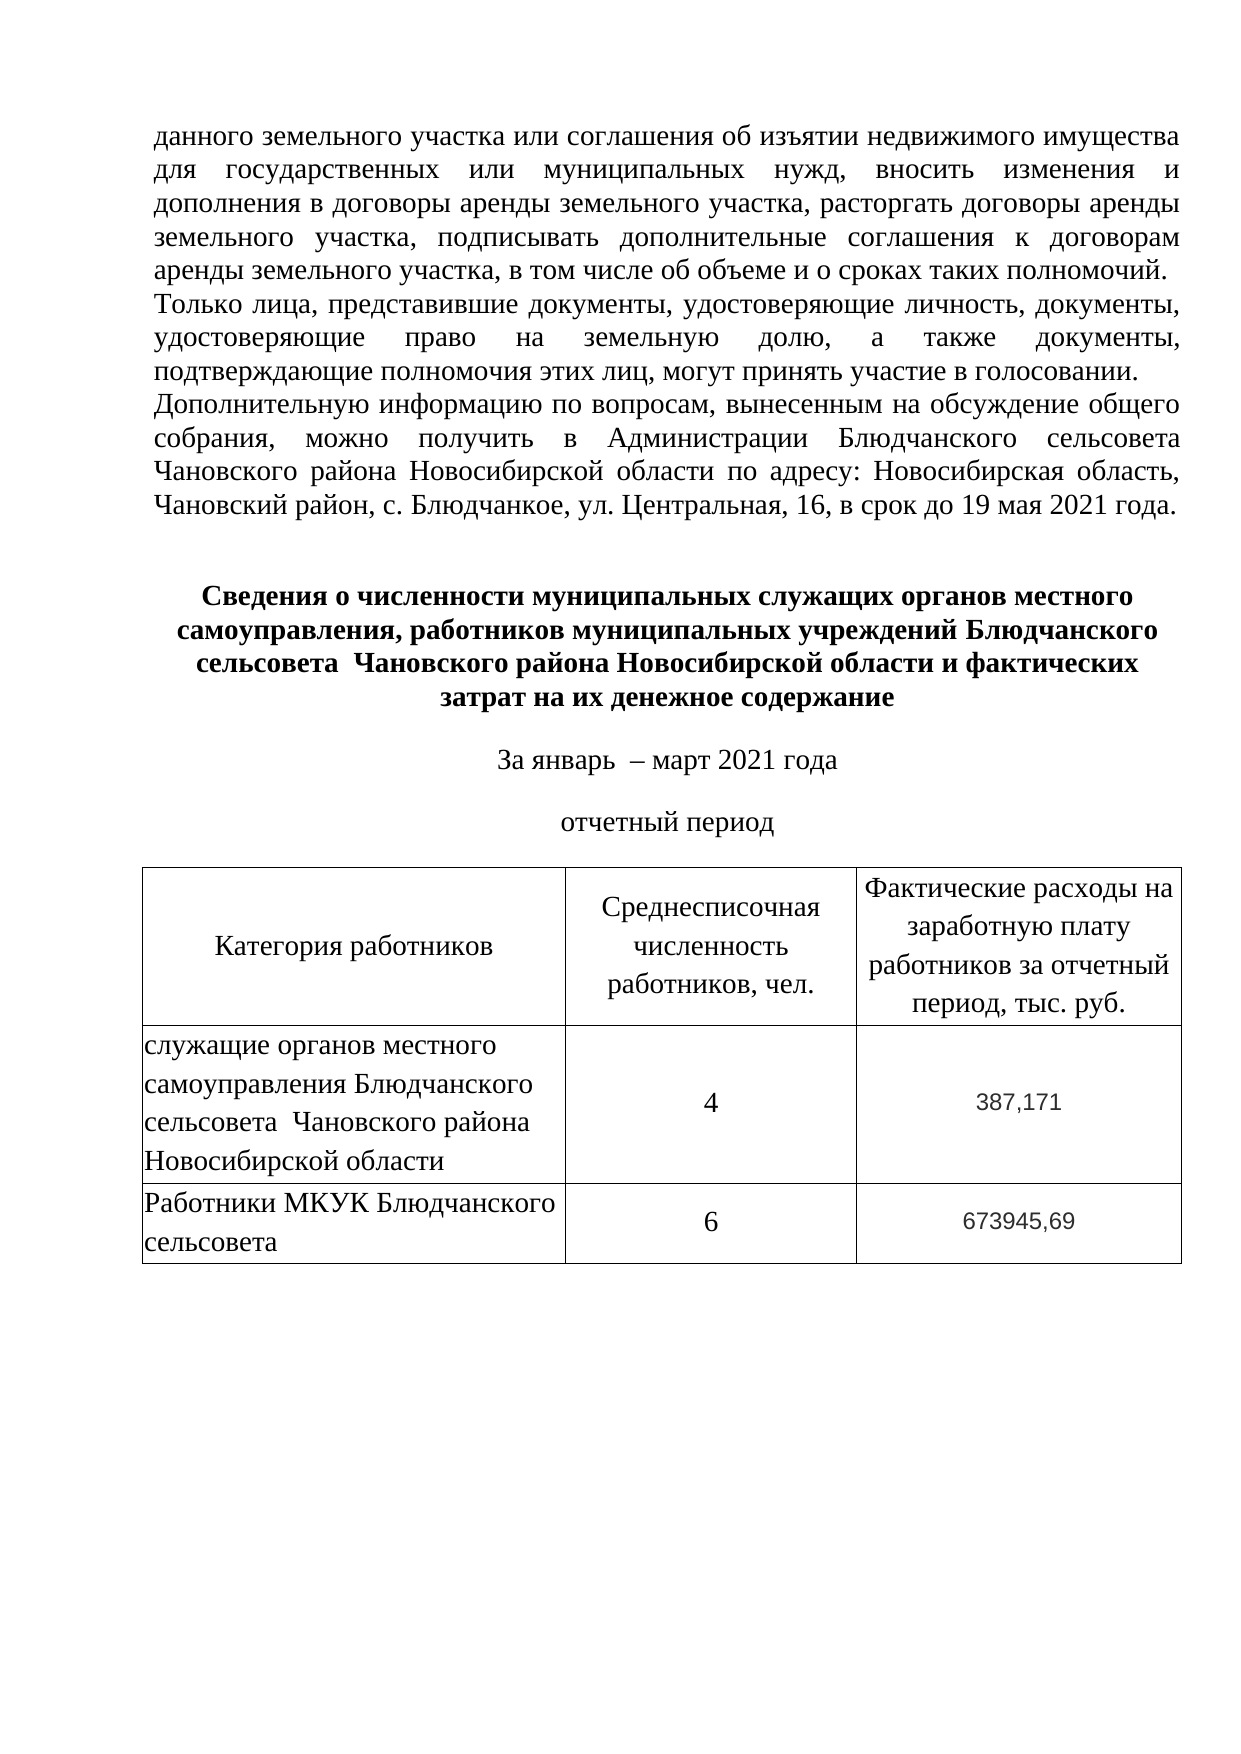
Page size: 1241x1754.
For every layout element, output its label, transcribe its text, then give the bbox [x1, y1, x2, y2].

table_cell Работники МКУК Блюдчанского сельсовета [143, 1184, 565, 1263]
table_header Категория работников [143, 868, 565, 1025]
list Дополнительную информацию по вопросам, вынесенным на обсуждение общего собрания, можно получить в Администрации Блюдчанского сельсовета Чановского района Новосибирской области по адресу: Новосибирская область, Чановский район, с. Блюдчанкое, ул. Центральная, 16, в срок до 19 мая 2021 года. [153, 386, 1181, 521]
table_header Среднесписочная численность работников, чел. [566, 868, 856, 1025]
table_cell 673945,69 [857, 1184, 1181, 1263]
text Только лица, представившие документы, удостоверяющие личность, документы, удостоверяющие право на земельную долю, а также документы, подтверждающие полномочия этих лиц, могут принять участие в голосовании. [153, 286, 1181, 386]
text Сведения о численности муниципальных служащих органов местного самоуправления, работников муниципальных учреждений Блюдчанского сельсовета Чановского района Новосибирской области и фактических затрат на их денежное содержание [153, 578, 1181, 713]
table_cell 387,171 [857, 1026, 1181, 1182]
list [153, 118, 1181, 286]
table_cell 4 [566, 1026, 856, 1182]
text отчетный период [153, 804, 1181, 838]
table_cell служащие органов местного самоуправления Блюдчанского сельсовета Чановского района Новосибирской области [143, 1026, 565, 1182]
table_header Фактические расходы на заработную плату работников за отчетный период, тыс. руб. [857, 868, 1181, 1025]
text За январь – март 2021 года [153, 742, 1181, 775]
table_cell 6 [566, 1184, 856, 1263]
